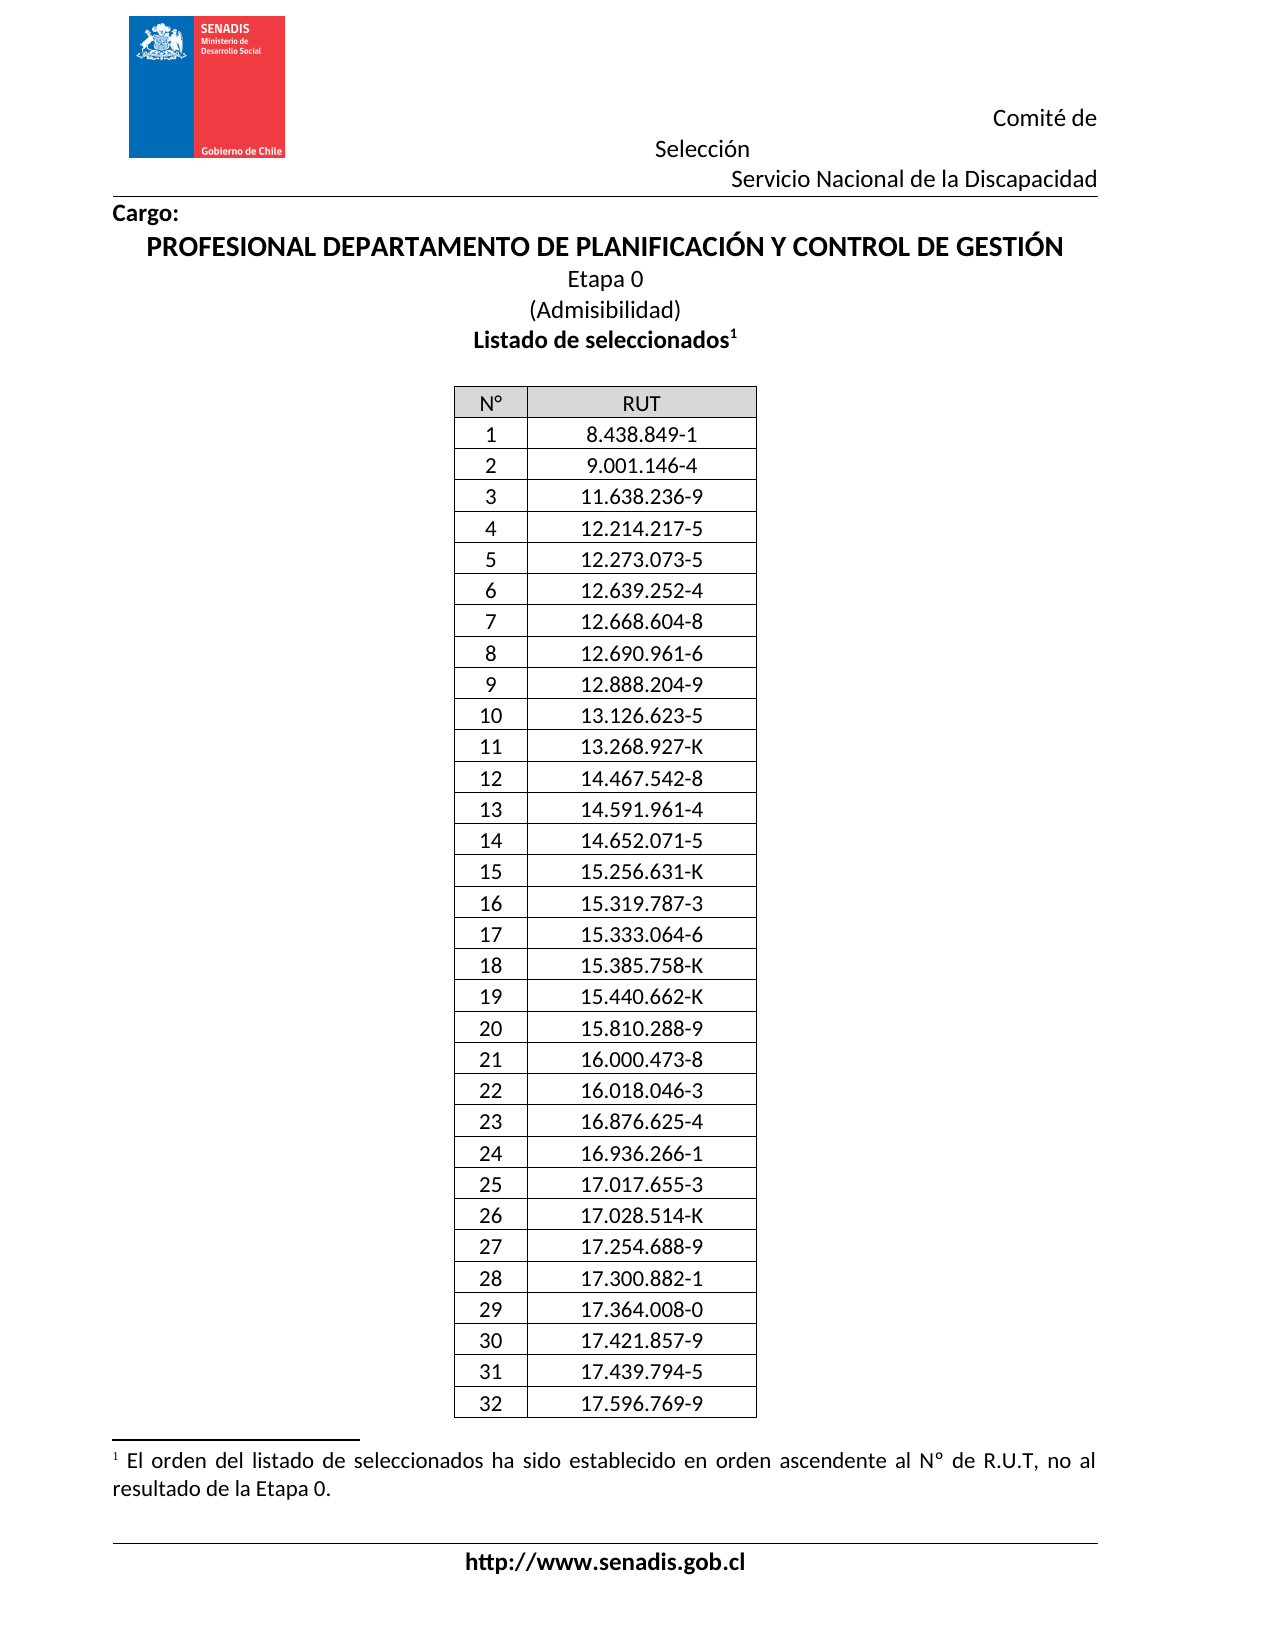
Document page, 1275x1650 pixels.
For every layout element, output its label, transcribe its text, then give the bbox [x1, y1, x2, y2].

table_cell 4 [455, 512, 527, 542]
table_cell 6 [455, 574, 527, 604]
table_cell 16 [455, 887, 527, 917]
table_cell 16.876.625-4 [528, 1105, 756, 1136]
table_cell 9.001.146-4 [528, 449, 756, 479]
table_cell 17.017.655-3 [528, 1168, 756, 1198]
table_cell 5 [455, 543, 527, 573]
picture [129, 16, 285, 157]
text (Admisibilidad) [112, 294, 1098, 324]
text PROFESIONAL DEPARTAMENTO DE PLANIFICACIÓN Y CONTROL DE GESTIÓN [112, 228, 1098, 263]
text Cargo: [112, 197, 1098, 228]
table_cell 13.268.927-K [528, 730, 756, 761]
text Etapa 0 [112, 263, 1098, 294]
table_cell 12 [455, 762, 527, 792]
table_cell 19 [455, 980, 527, 1011]
table_cell 15.256.631-K [528, 855, 756, 886]
table_cell 18 [455, 949, 527, 979]
table_cell 14.652.071-5 [528, 824, 756, 854]
table_cell 8.438.849-1 [528, 418, 756, 448]
table_cell 14.591.961-4 [528, 793, 756, 823]
table_cell 24 [455, 1137, 527, 1167]
table_cell 31 [455, 1355, 527, 1386]
table_cell 12.668.604-8 [528, 605, 756, 636]
table_cell 30 [455, 1324, 527, 1354]
table_cell 13.126.623-5 [528, 699, 756, 729]
table_cell 26 [455, 1199, 527, 1229]
table_cell 28 [455, 1262, 527, 1292]
table_cell 27 [455, 1230, 527, 1261]
table_header RUT [528, 387, 756, 417]
table_cell 17.439.794-5 [528, 1355, 756, 1386]
table_cell 8 [455, 637, 527, 667]
table_cell 17.254.688-9 [528, 1230, 756, 1261]
table_cell 12.214.217-5 [528, 512, 756, 542]
table_cell 17.300.882-1 [528, 1262, 756, 1292]
table_cell 17.028.514-K [528, 1199, 756, 1229]
table_cell 1 [455, 418, 527, 448]
table_cell 3 [455, 480, 527, 511]
table_cell 13 [455, 793, 527, 823]
text Listado de seleccionados [112, 324, 1098, 355]
table_cell 22 [455, 1074, 527, 1104]
table_cell 2 [455, 449, 527, 479]
table_cell 16.000.473-8 [528, 1043, 756, 1073]
table_cell 14 [455, 824, 527, 854]
table_cell 7 [455, 605, 527, 636]
table_cell 9 [455, 668, 527, 698]
table_cell 17 [455, 918, 527, 948]
table_cell 16.018.046-3 [528, 1074, 756, 1104]
table_cell 15.333.064-6 [528, 918, 756, 948]
table_cell 17.596.769-9 [528, 1387, 756, 1417]
table_cell 12.273.073-5 [528, 543, 756, 573]
table_cell 21 [455, 1043, 527, 1073]
table_cell 14.467.542-8 [528, 762, 756, 792]
table_cell 15.385.758-K [528, 949, 756, 979]
table_cell 17.421.857-9 [528, 1324, 756, 1354]
table_cell 25 [455, 1168, 527, 1198]
table_cell 15.440.662-K [528, 980, 756, 1011]
table_cell 10 [455, 699, 527, 729]
table_cell 17.364.008-0 [528, 1293, 756, 1323]
table_cell 32 [455, 1387, 527, 1417]
table_cell 15.810.288-9 [528, 1012, 756, 1042]
table_cell 15.319.787-3 [528, 887, 756, 917]
table_cell 11.638.236-9 [528, 480, 756, 511]
table_cell 29 [455, 1293, 527, 1323]
table_cell 15 [455, 855, 527, 886]
table_cell 20 [455, 1012, 527, 1042]
table_cell 12.888.204-9 [528, 668, 756, 698]
table_cell 12.690.961-6 [528, 637, 756, 667]
table_cell 12.639.252-4 [528, 574, 756, 604]
table_cell 16.936.266-1 [528, 1137, 756, 1167]
table_cell 23 [455, 1105, 527, 1136]
table_header N° [455, 387, 527, 417]
table_cell 11 [455, 730, 527, 761]
